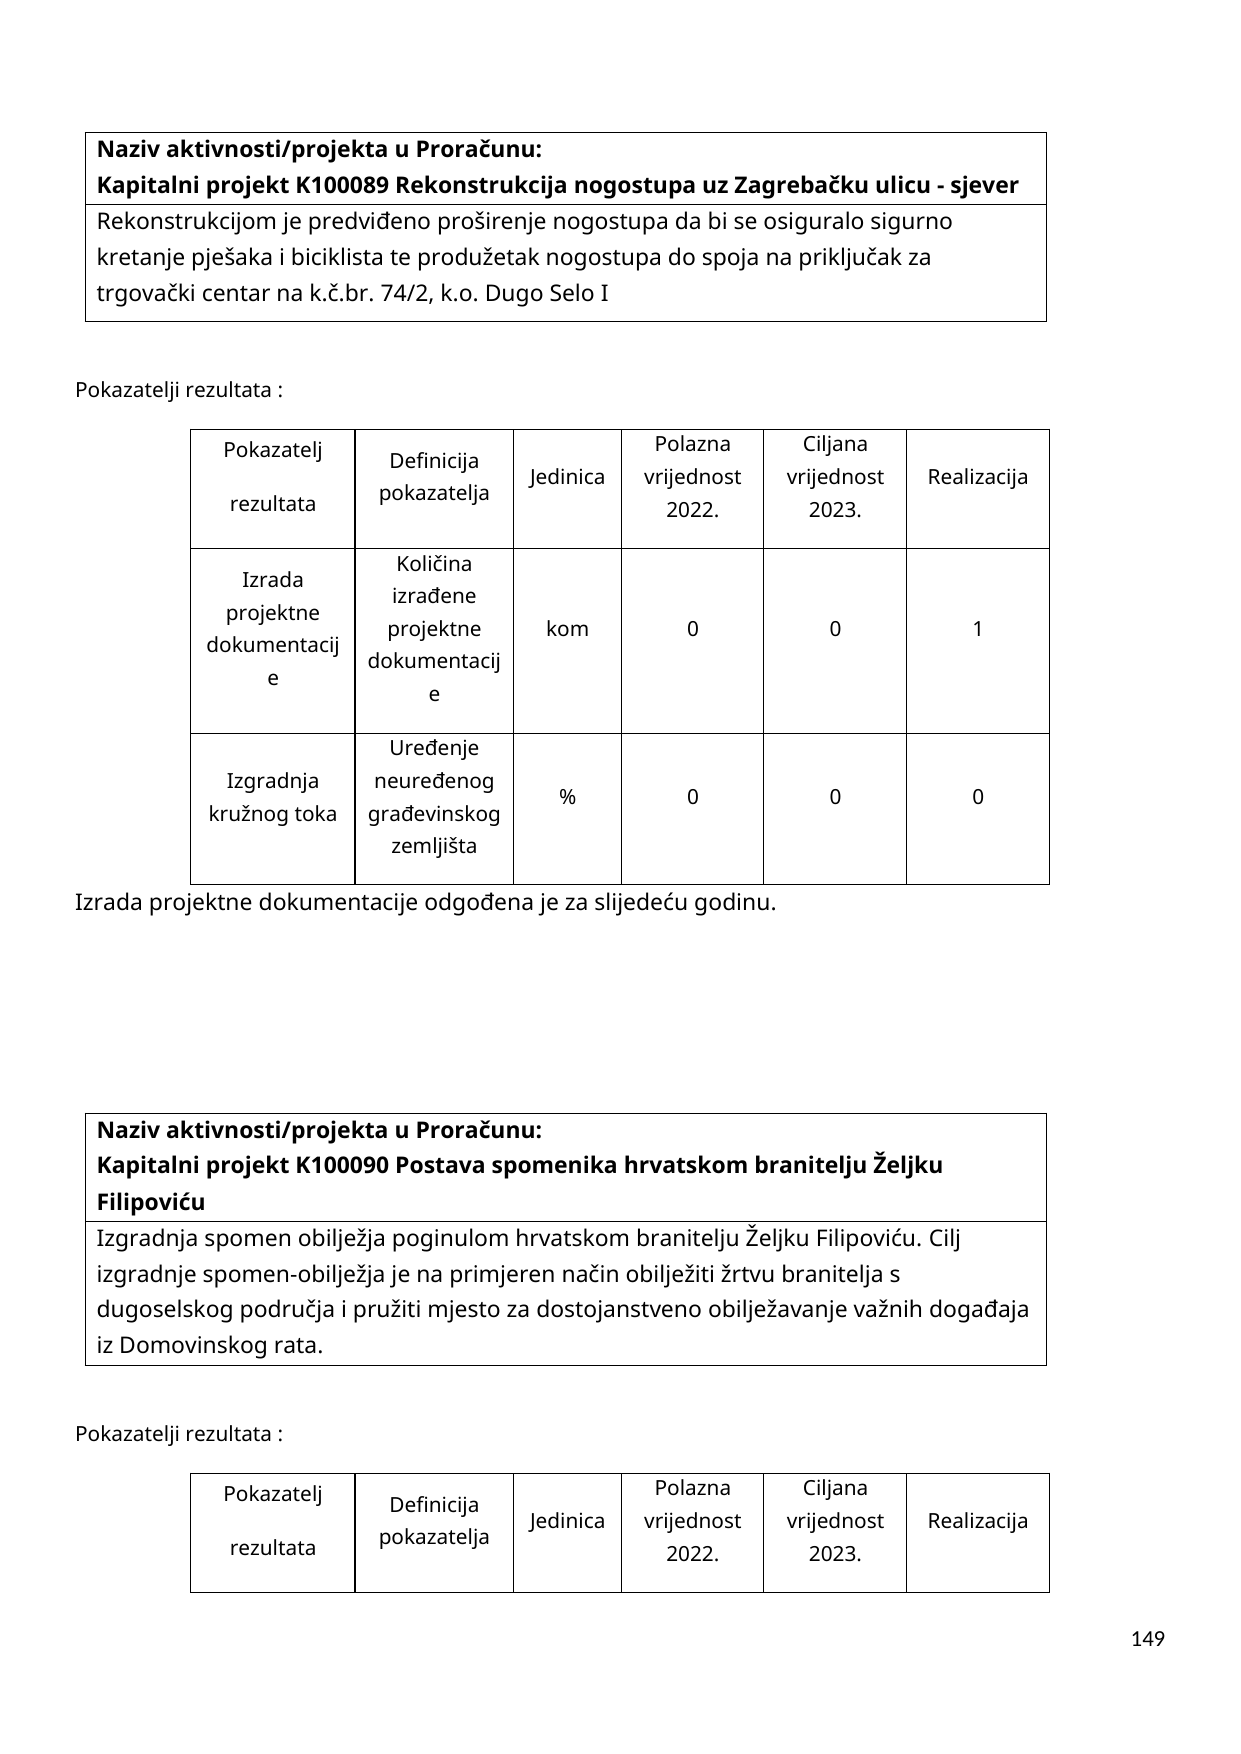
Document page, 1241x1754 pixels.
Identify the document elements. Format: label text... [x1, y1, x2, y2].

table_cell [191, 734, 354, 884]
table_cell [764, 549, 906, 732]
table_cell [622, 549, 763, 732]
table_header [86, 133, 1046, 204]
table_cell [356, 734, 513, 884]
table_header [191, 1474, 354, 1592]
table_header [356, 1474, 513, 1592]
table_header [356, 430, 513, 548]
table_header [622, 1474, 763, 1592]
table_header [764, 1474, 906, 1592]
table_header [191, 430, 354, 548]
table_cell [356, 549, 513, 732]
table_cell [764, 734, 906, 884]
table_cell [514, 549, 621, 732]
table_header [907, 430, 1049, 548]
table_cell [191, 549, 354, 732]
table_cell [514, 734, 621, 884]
text Pokazatelji rezultata : [75, 1419, 1165, 1447]
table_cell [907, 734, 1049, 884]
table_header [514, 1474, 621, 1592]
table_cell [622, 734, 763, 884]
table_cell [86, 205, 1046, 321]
text Izrada projektne dokumentacije odgođena je za slijedeću godinu. [75, 885, 1109, 917]
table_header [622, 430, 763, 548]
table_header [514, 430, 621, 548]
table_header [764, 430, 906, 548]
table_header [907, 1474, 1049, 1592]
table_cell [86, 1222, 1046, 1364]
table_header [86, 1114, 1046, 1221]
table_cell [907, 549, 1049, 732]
text Pokazatelji rezultata : [75, 375, 1165, 403]
